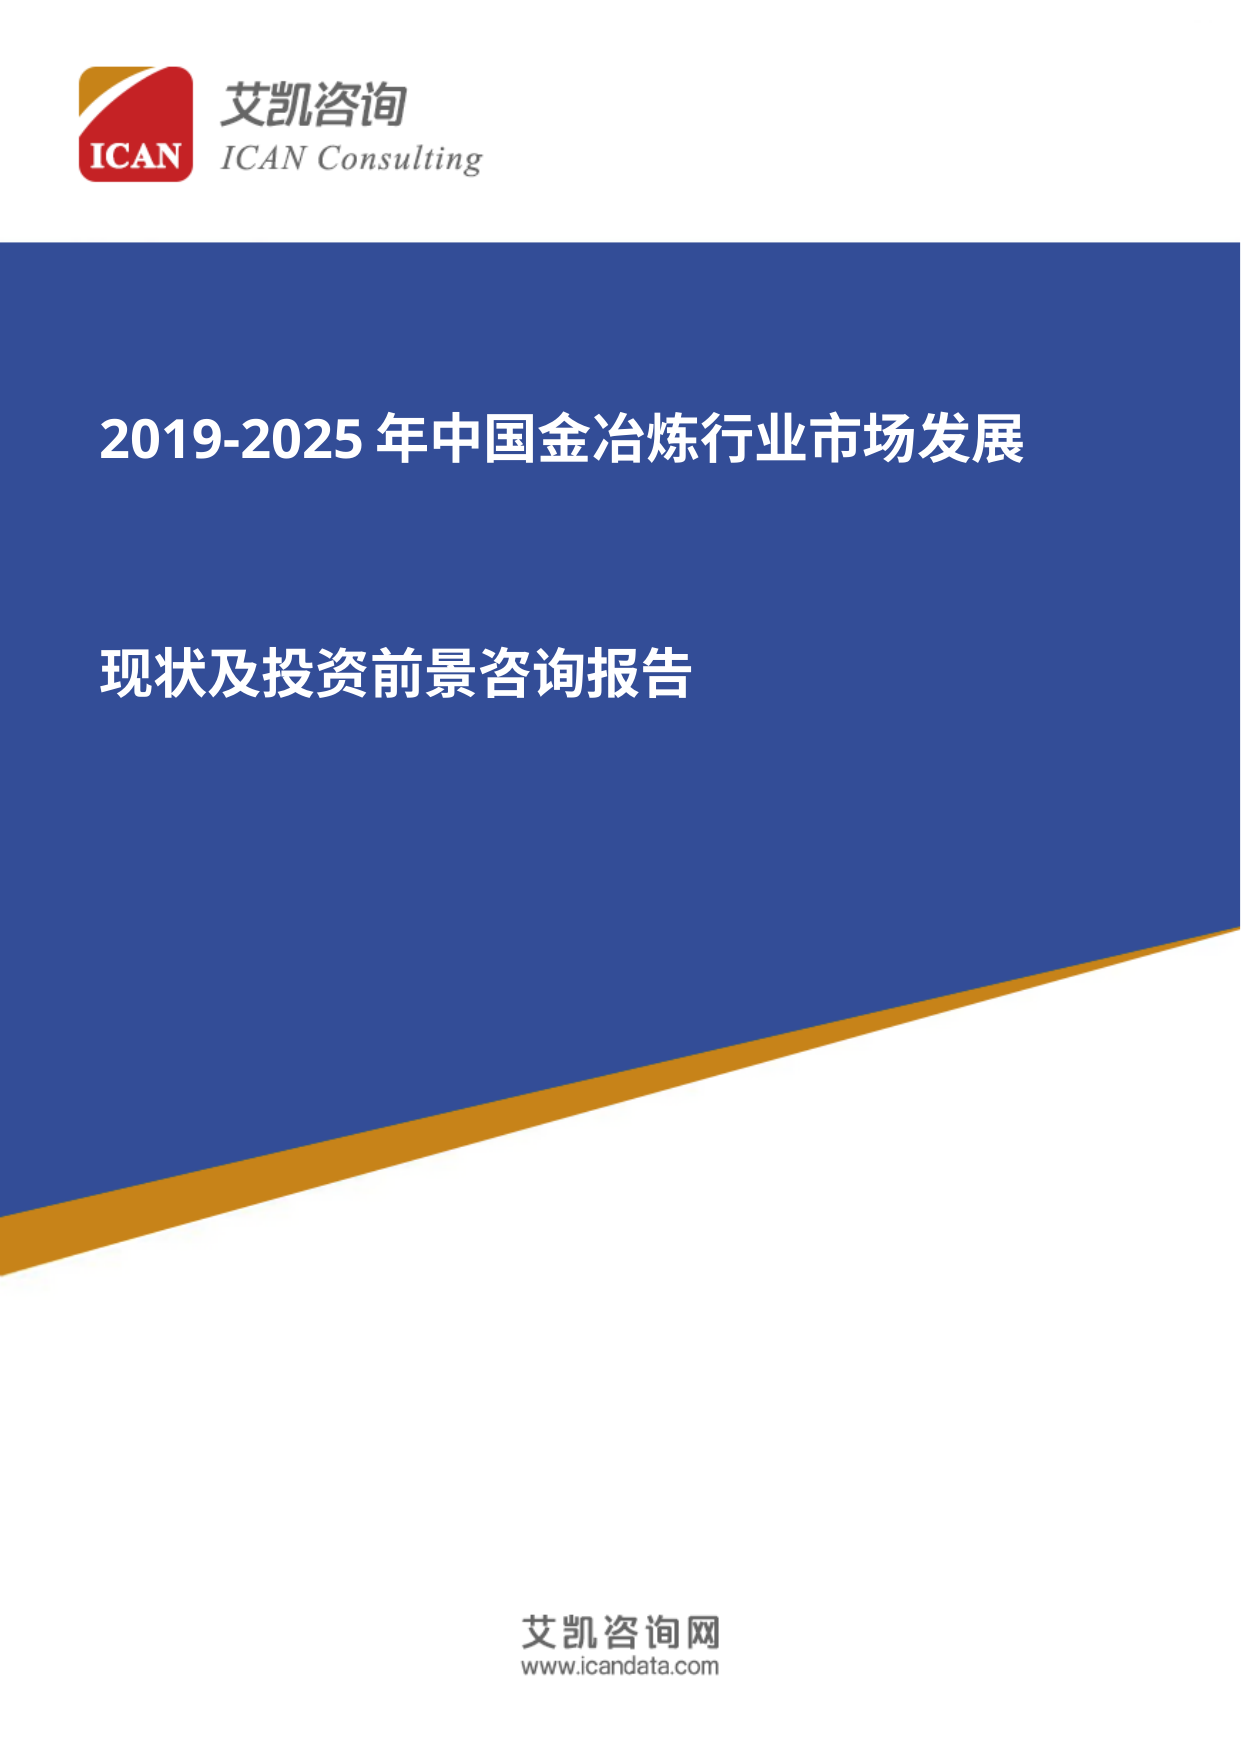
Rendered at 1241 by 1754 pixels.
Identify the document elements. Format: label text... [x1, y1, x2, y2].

subtitle 2019-2025年中国金冶炼行业市场发展现状及投资前景咨询报告 [99, 386, 1053, 718]
picture [0, 5, 1241, 1754]
